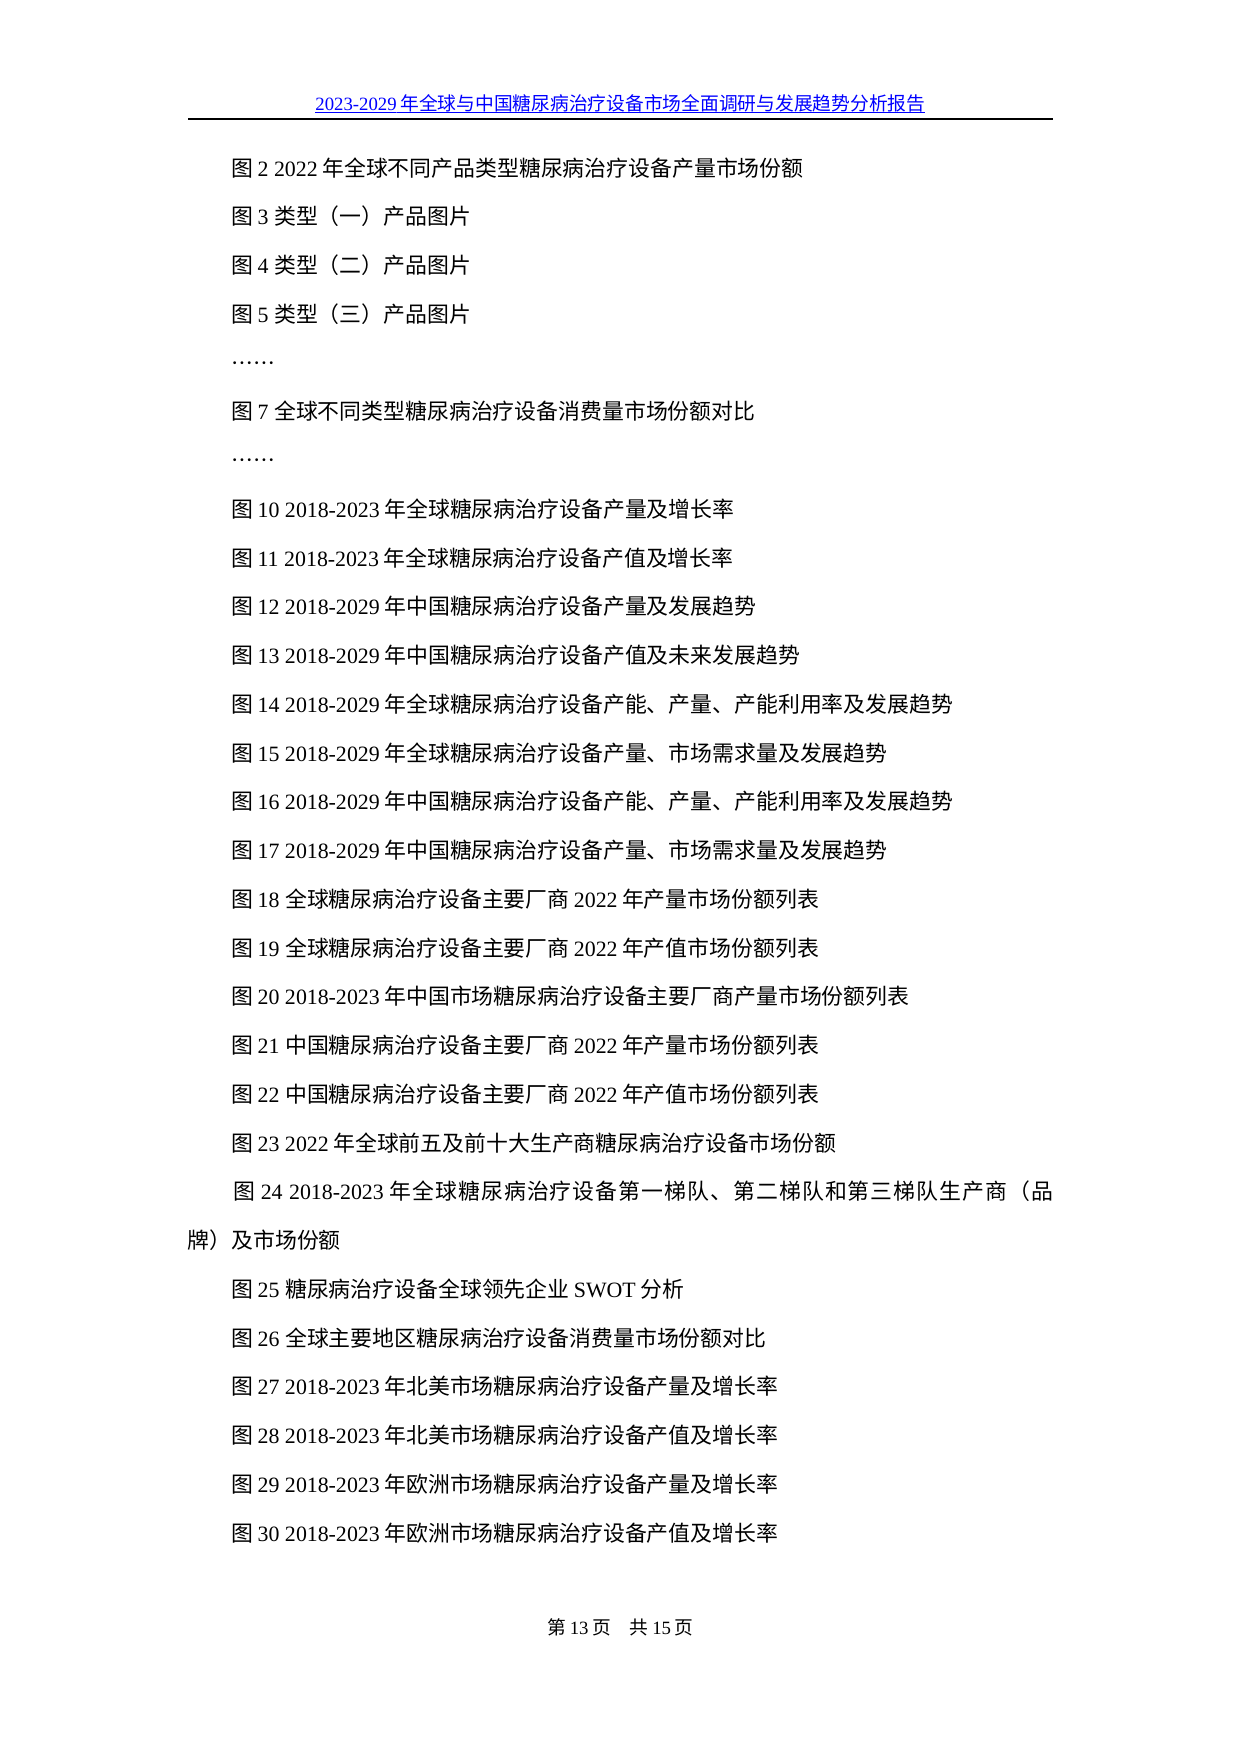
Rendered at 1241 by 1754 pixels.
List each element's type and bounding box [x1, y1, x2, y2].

text [187, 150, 1053, 1548]
